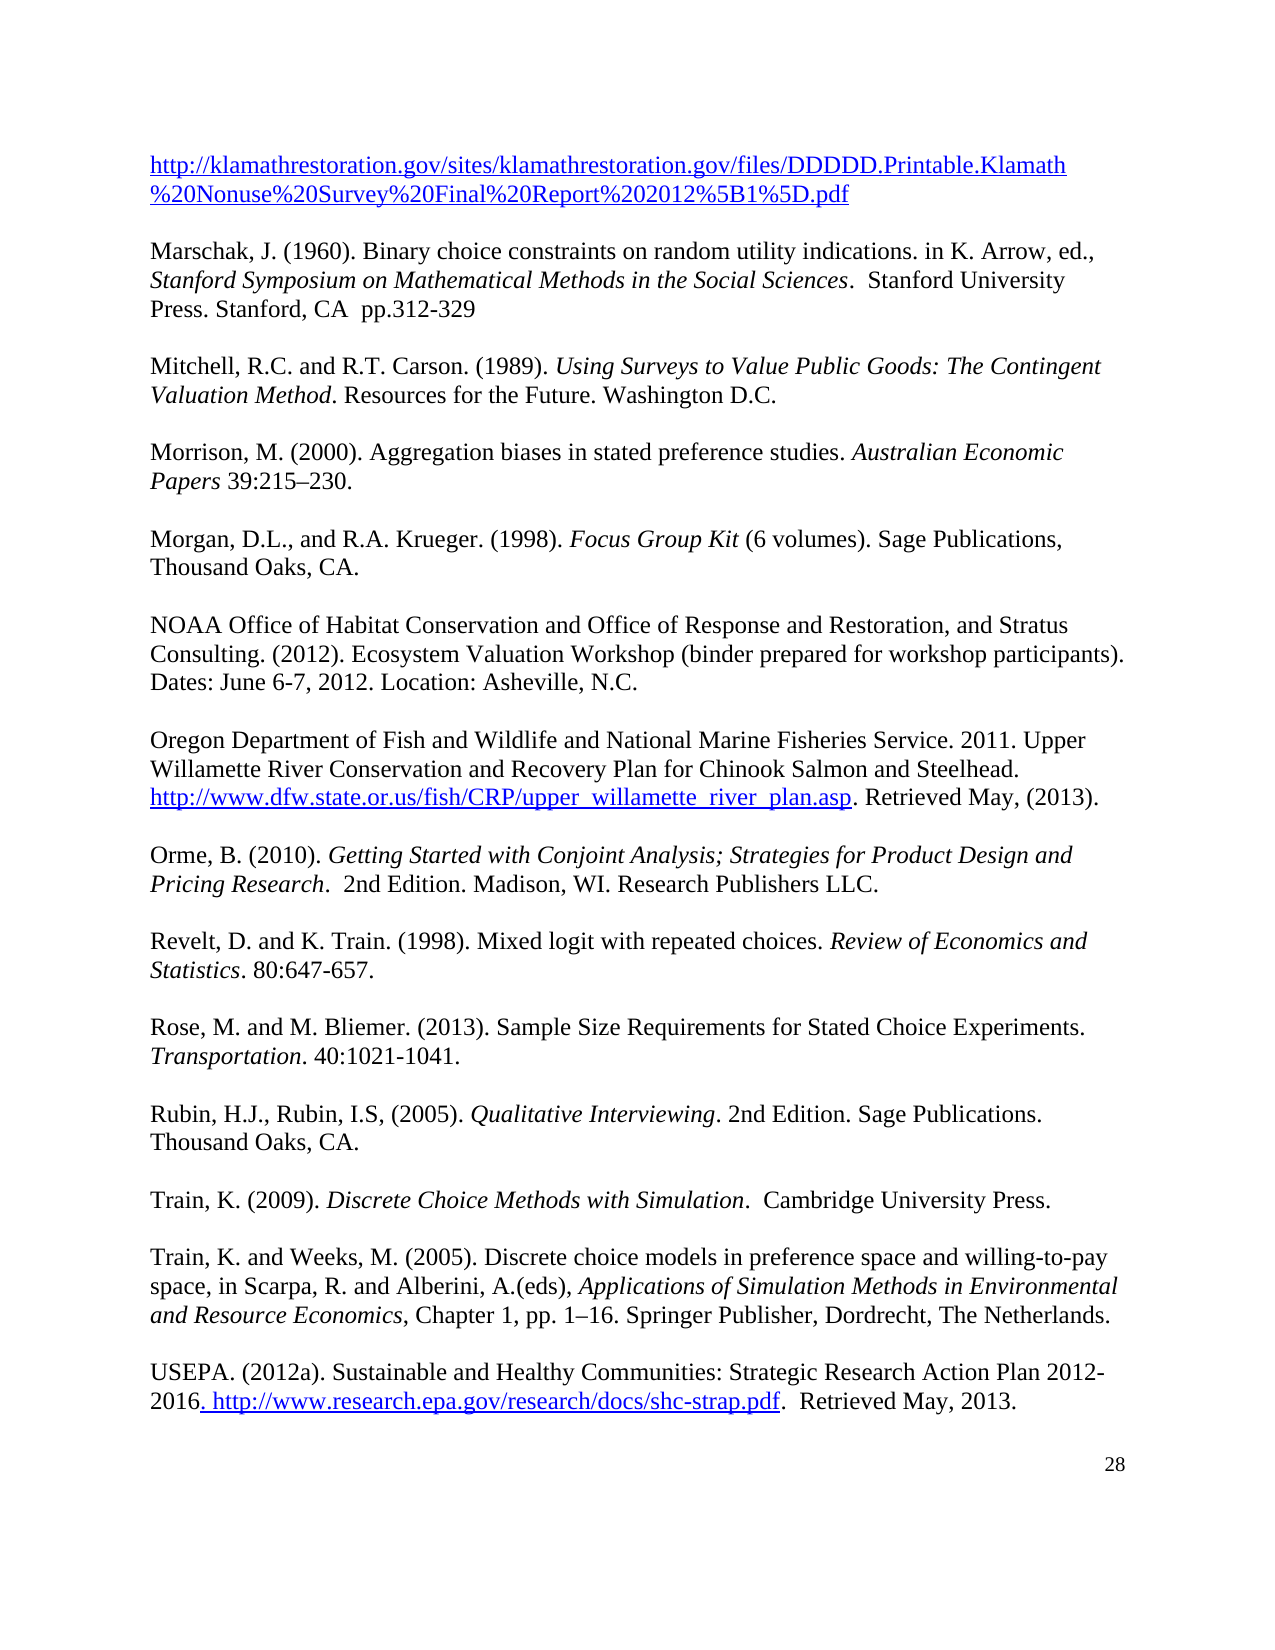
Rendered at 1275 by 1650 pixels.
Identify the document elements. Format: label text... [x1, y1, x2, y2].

text Orme, B. (2010). Getting Started with Conjoint Analysis; Strategies for Product Design and Pricing Research. 2nd Edition. Madison, WI. Research Publishers LLC. [150, 840, 1125, 897]
text NOAA Office of Habitat Conservation and Office of Response and Restoration, and Stratus Consulting. (2012). Ecosystem Valuation Workshop (binder prepared for workshop participants). Dates: June 6-7, 2012. Location: Asheville, N.C. [150, 610, 1125, 696]
text Oregon Department of Fish and Wildlife and National Marine Fisheries Service. 2011. Upper Willamette River Conservation and Recovery Plan for Chinook Salmon and Steelhead. http://www.dfw.state.or.us/fish/CRP/upper_willamette_river_plan.asp. Retrieved May, (2013). [150, 725, 1125, 811]
text Mitchell, R.C. and R.T. Carson. (1989). Using Surveys to Value Public Goods: The Contingent Valuation Method. Resources for the Future. Washington D.C. [150, 351, 1125, 409]
text USEPA. (2012a). Sustainable and Healthy Communities: Strategic Research Action Plan 2012-2016. http://www.research.epa.gov/research/docs/shc-strap.pdf. Retrieved May, 2013. [150, 1357, 1125, 1415]
text Train, K. and Weeks, M. (2005). Discrete choice models in preference space and willing-to-pay space, in Scarpa, R. and Alberini, A.(eds), Applications of Simulation Methods in Environmental and Resource Economics, Chapter 1, pp. 1–16. Springer Publisher, Dordrecht, The Netherlands. [150, 1242, 1125, 1329]
text Revelt, D. and K. Train. (1998). Mixed logit with repeated choices. Review of Economics and Statistics. 80:647-657. [150, 926, 1125, 984]
text Train, K. (2009). Discrete Choice Methods with Simulation. Cambridge University Press. [150, 1185, 1125, 1214]
text Rose, M. and M. Bliemer. (2013). Sample Size Requirements for Stated Choice Experiments. Transportation. 40:1021-1041. [150, 1012, 1125, 1070]
text Morgan, D.L., and R.A. Krueger. (1998). Focus Group Kit (6 volumes). Sage Publications, Thousand Oaks, CA. [150, 524, 1125, 581]
text Marschak, J. (1960). Binary choice constraints on random utility indications. in K. Arrow, ed., Stanford Symposium on Mathematical Methods in the Social Sciences. Stanford University Press. Stanford, CA pp.312-329 [150, 236, 1125, 322]
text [150, 150, 1125, 207]
text Morrison, M. (2000). Aggregation biases in stated preference studies. Australian Economic Papers 39:215–230. [150, 437, 1125, 495]
text Rubin, H.J., Rubin, I.S, (2005). Qualitative Interviewing. 2nd Edition. Sage Publications. Thousand Oaks, CA. [150, 1099, 1125, 1156]
